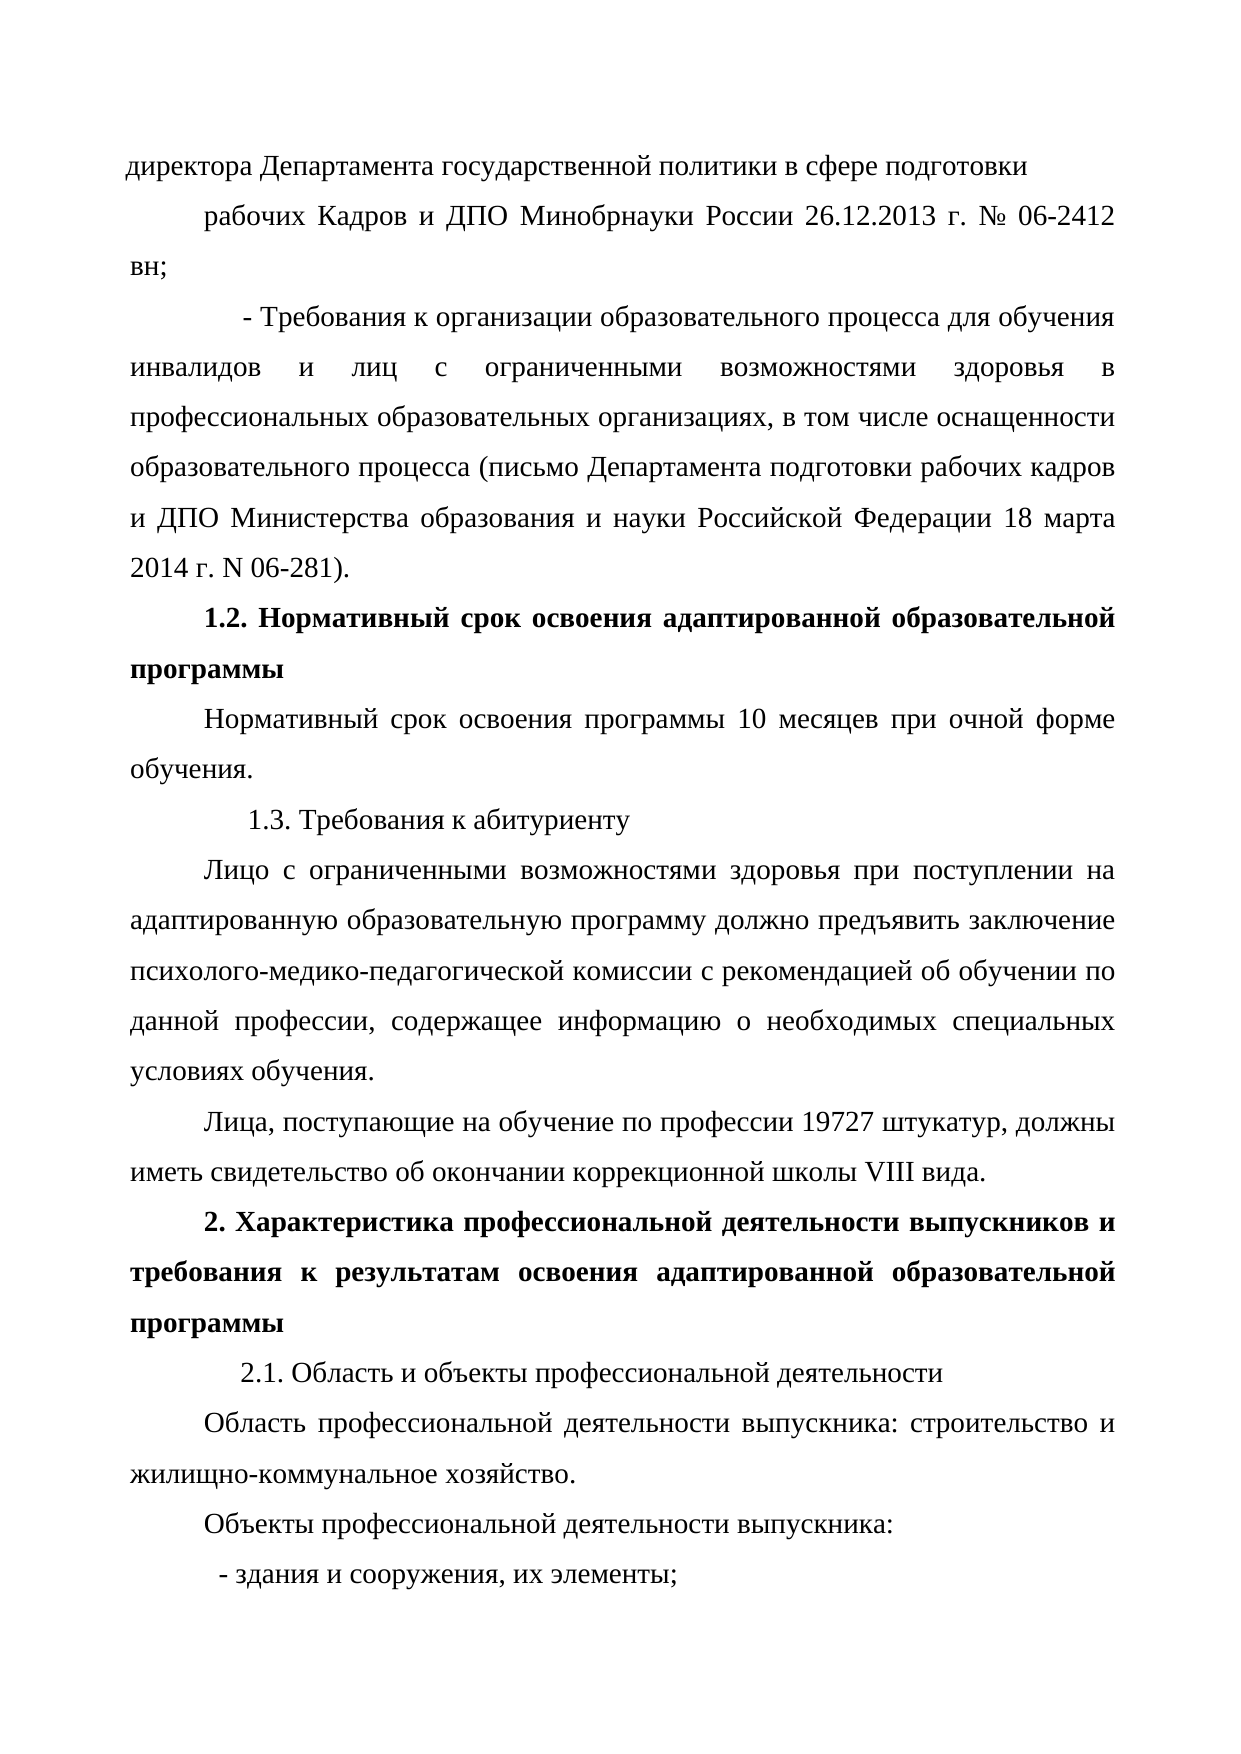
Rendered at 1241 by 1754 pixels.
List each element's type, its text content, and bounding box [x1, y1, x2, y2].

text Лица, поступающие на обучение по профессии 19727 штукатур, должны иметь свидетельство об окончании коррекционной школы VIII вида. [130, 1104, 1116, 1187]
text - здания и сооружения, их элементы; [130, 1556, 1116, 1590]
text Область профессиональной деятельности выпускника: строительство и жилищно-коммунальное хозяйство. [130, 1406, 1116, 1489]
text 2.1. Область и объекты профессиональной деятельности [130, 1355, 1116, 1389]
text 1.3. Требования к абитуриенту [130, 802, 1116, 835]
text Нормативный срок освоения программы 10 месяцев при очной форме обучения. [130, 701, 1116, 785]
text - Требования к организации образовательного процесса для обучения инвалидов и лиц с ограниченными возможностями здоровья в профессиональных образовательных организациях, в том числе оснащенности образовательного процесса (письмо Департамента подготовки рабочих кадров и ДПО Министерства образования и науки Российской Федерации 18 марта 2014 г. N 06-281). [130, 299, 1116, 584]
text 1.2. Нормативный срок освоения адаптированной образовательной программы [130, 601, 1116, 684]
text рабочих Кадров и ДПО Минобрнауки России 26.12.2013 г. № 06-2412 вн; [130, 198, 1116, 282]
text директора Департамента государственной политики в сфере подготовки [118, 148, 1116, 181]
text 2. Характеристика профессиональной деятельности выпускников и требования к результатам освоения адаптированной образовательной программы [130, 1204, 1116, 1338]
text Лицо с ограниченными возможностями здоровья при поступлении на адаптированную образовательную программу должно предъявить заключение психолого-медико-педагогической комиссии с рекомендацией об обучении по данной профессии, содержащее информацию о необходимых специальных условиях обучения. [130, 852, 1116, 1087]
text Объекты профессиональной деятельности выпускника: [130, 1506, 1116, 1540]
